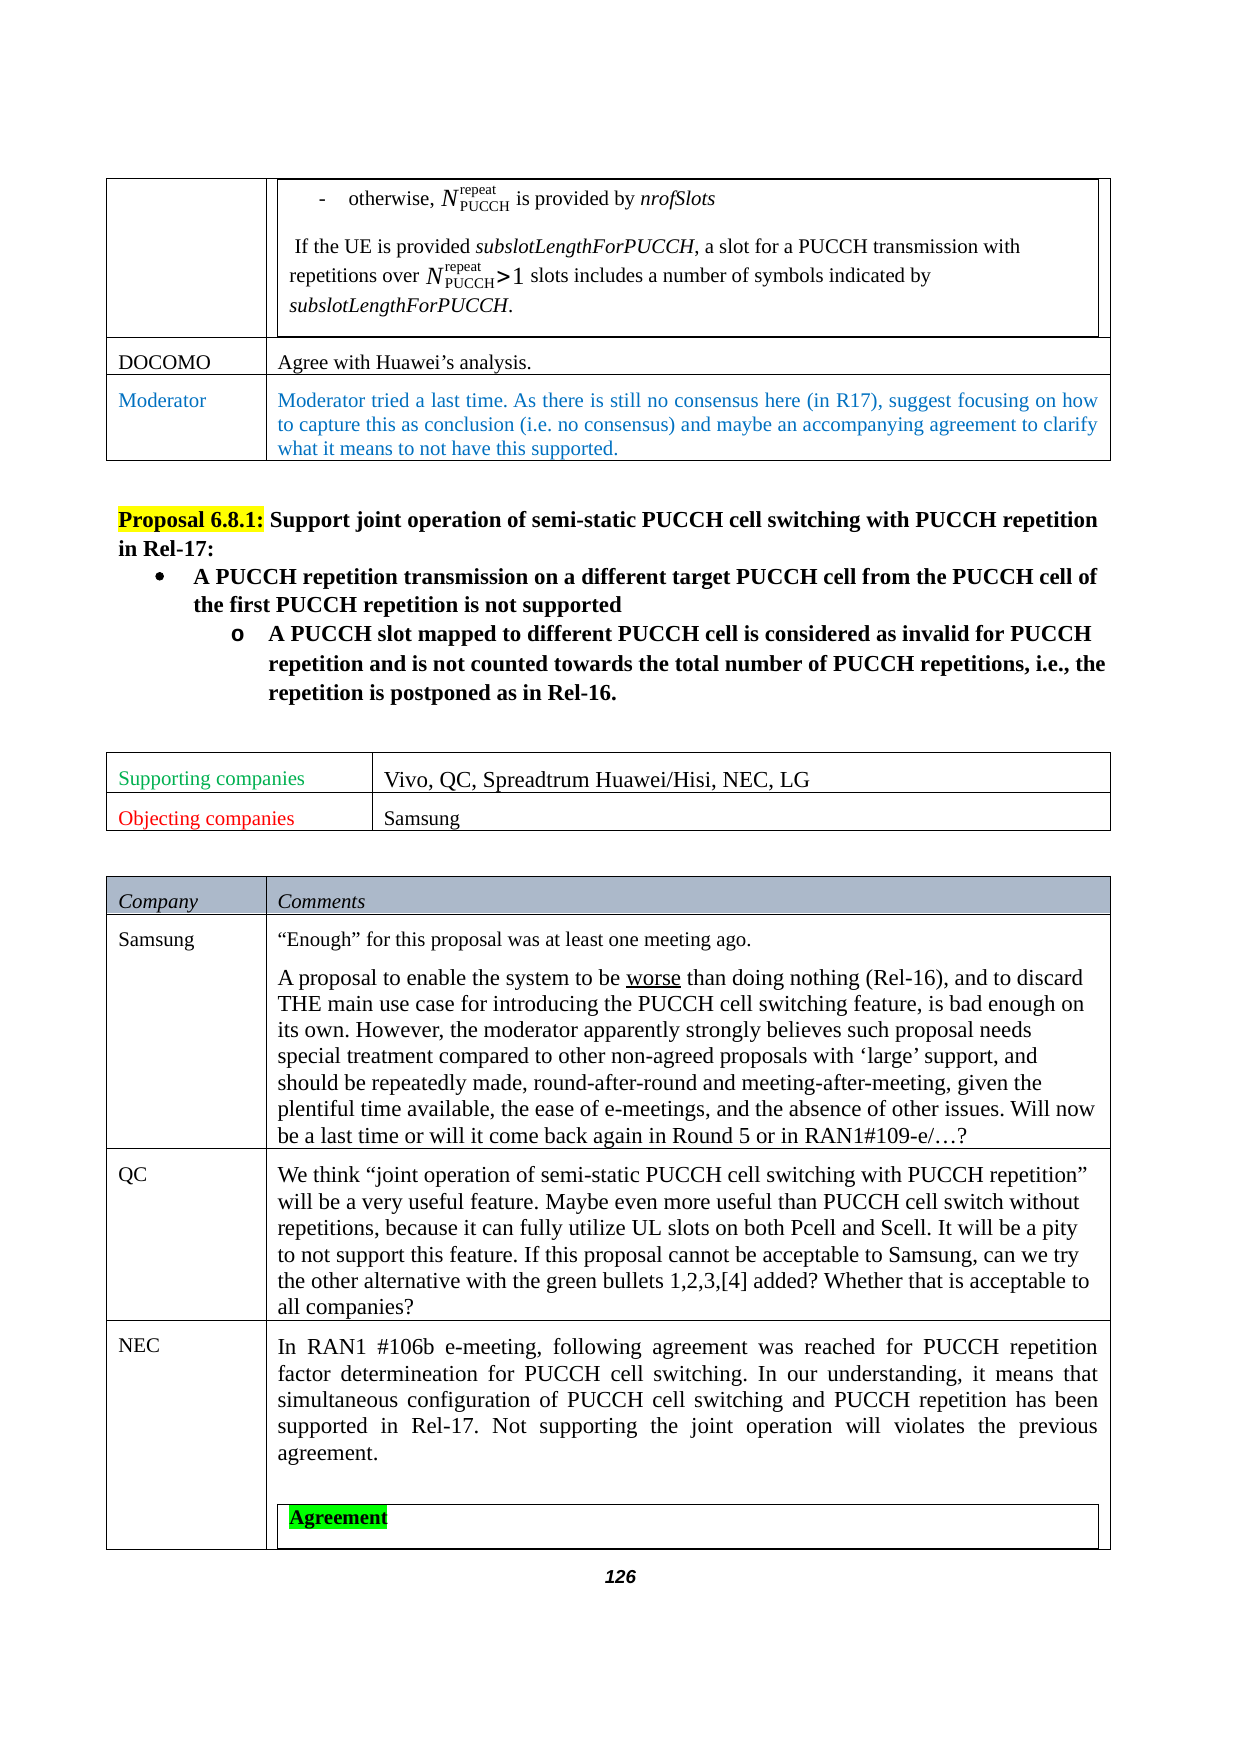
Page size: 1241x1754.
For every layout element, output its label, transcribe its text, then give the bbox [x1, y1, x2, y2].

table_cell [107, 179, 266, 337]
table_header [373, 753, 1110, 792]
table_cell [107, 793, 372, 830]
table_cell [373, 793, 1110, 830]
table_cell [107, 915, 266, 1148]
text Proposal 6.8.1: Support joint operation of semi-static PUCCH cell switching with PUCCH repetition in Rel-17: [118, 506, 1122, 561]
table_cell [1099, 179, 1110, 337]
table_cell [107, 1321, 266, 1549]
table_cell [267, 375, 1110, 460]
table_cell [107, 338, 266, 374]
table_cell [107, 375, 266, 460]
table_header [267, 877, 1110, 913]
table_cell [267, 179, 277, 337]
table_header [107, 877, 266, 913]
list A PUCCH repetition transmission on a different target PUCCH cell from the PUCCH cell of the first PUCCH repetition is not supported [156, 563, 1122, 618]
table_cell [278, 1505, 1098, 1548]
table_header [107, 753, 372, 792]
list A PUCCH slot mapped to different PUCCH cell is considered as invalid for PUCCH repetition and is not counted towards the total number of PUCCH repetitions, i.e., the repetition is postponed as in Rel-16. [231, 620, 1122, 705]
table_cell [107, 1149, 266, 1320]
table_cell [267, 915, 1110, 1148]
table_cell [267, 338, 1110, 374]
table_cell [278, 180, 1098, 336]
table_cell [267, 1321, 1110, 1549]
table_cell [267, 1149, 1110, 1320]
